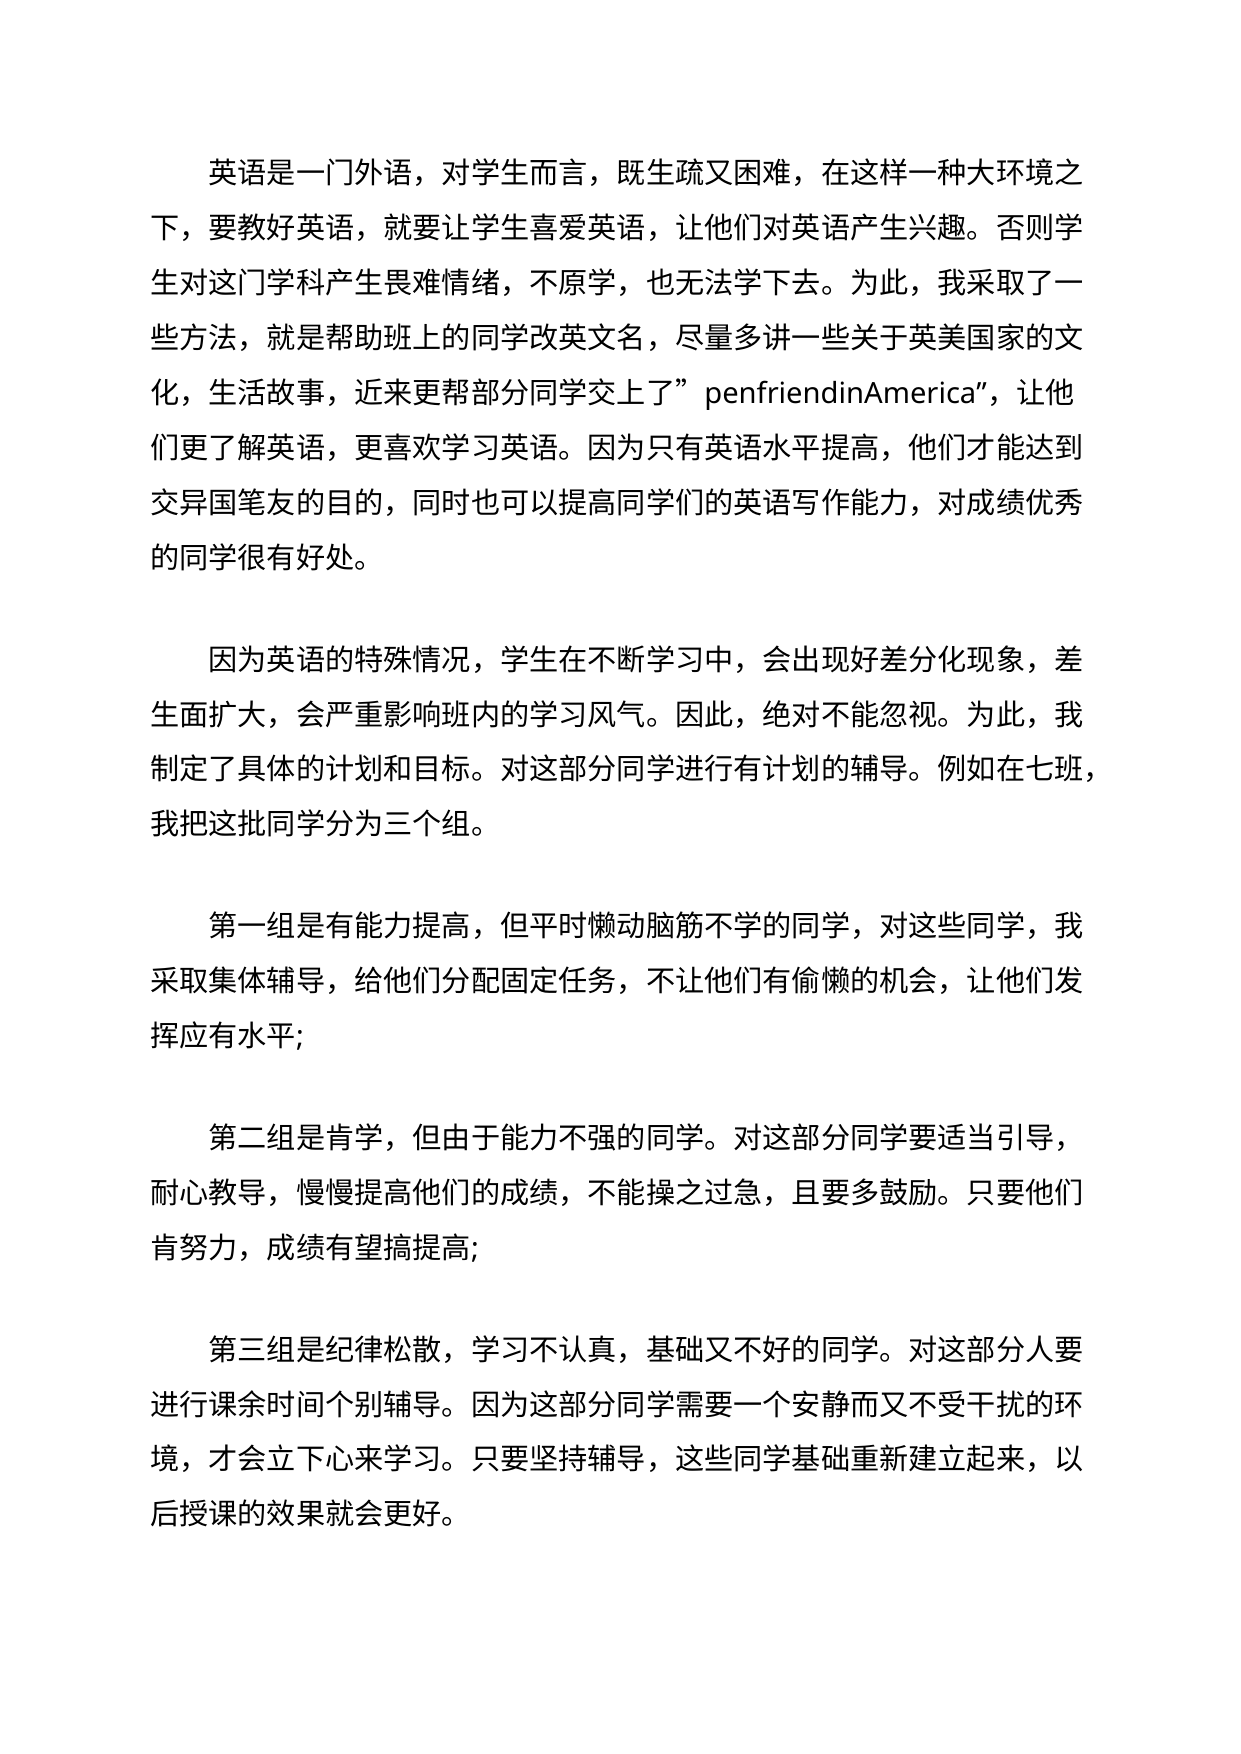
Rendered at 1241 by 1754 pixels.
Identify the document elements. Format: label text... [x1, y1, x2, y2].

text 第二组是肯学，但由于能力不强的同学。对这部分同学要适当引导，耐心教导，慢慢提高他们的成绩，不能操之过急，且要多鼓励。只要他们肯努力，成绩有望搞提高; [150, 1114, 1090, 1267]
text 第一组是有能力提高，但平时懒动脑筋不学的同学，对这些同学，我采取集体辅导，给他们分配固定任务，不让他们有偷懒的机会，让他们发挥应有水平; [150, 903, 1090, 1055]
text 第三组是纪律松散，学习不认真，基础又不好的同学。对这部分人要进行课余时间个别辅导。因为这部分同学需要一个安静而又不受干扰的环境，才会立下心来学习。只要坚持辅导，这些同学基础重新建立起来，以后授课的效果就会更好。 [150, 1326, 1090, 1533]
text 英语是一门外语，对学生而言，既生疏又困难，在这样一种大环境之下，要教好英语，就要让学生喜爱英语，让他们对英语产生兴趣。否则学生对这门学科产生畏难情绪，不原学，也无法学下去。为此，我采取了一些方法，就是帮助班上的同学改英文名，尽量多讲一些关于英美国家的文化，生活故事，近来更帮部分同学交上了”penfriendinAmerica”，让他们更了解英语，更喜欢学习英语。因为只有英语水平提高，他们才能达到交异国笔友的目的，同时也可以提高同学们的英语写作能力，对成绩优秀的同学很有好处。 [150, 150, 1090, 577]
text 因为英语的特殊情况，学生在不断学习中，会出现好差分化现象，差生面扩大，会严重影响班内的学习风气。因此，绝对不能忽视。为此，我制定了具体的计划和目标。对这部分同学进行有计划的辅导。例如在七班，我把这批同学分为三个组。 [150, 636, 1090, 843]
